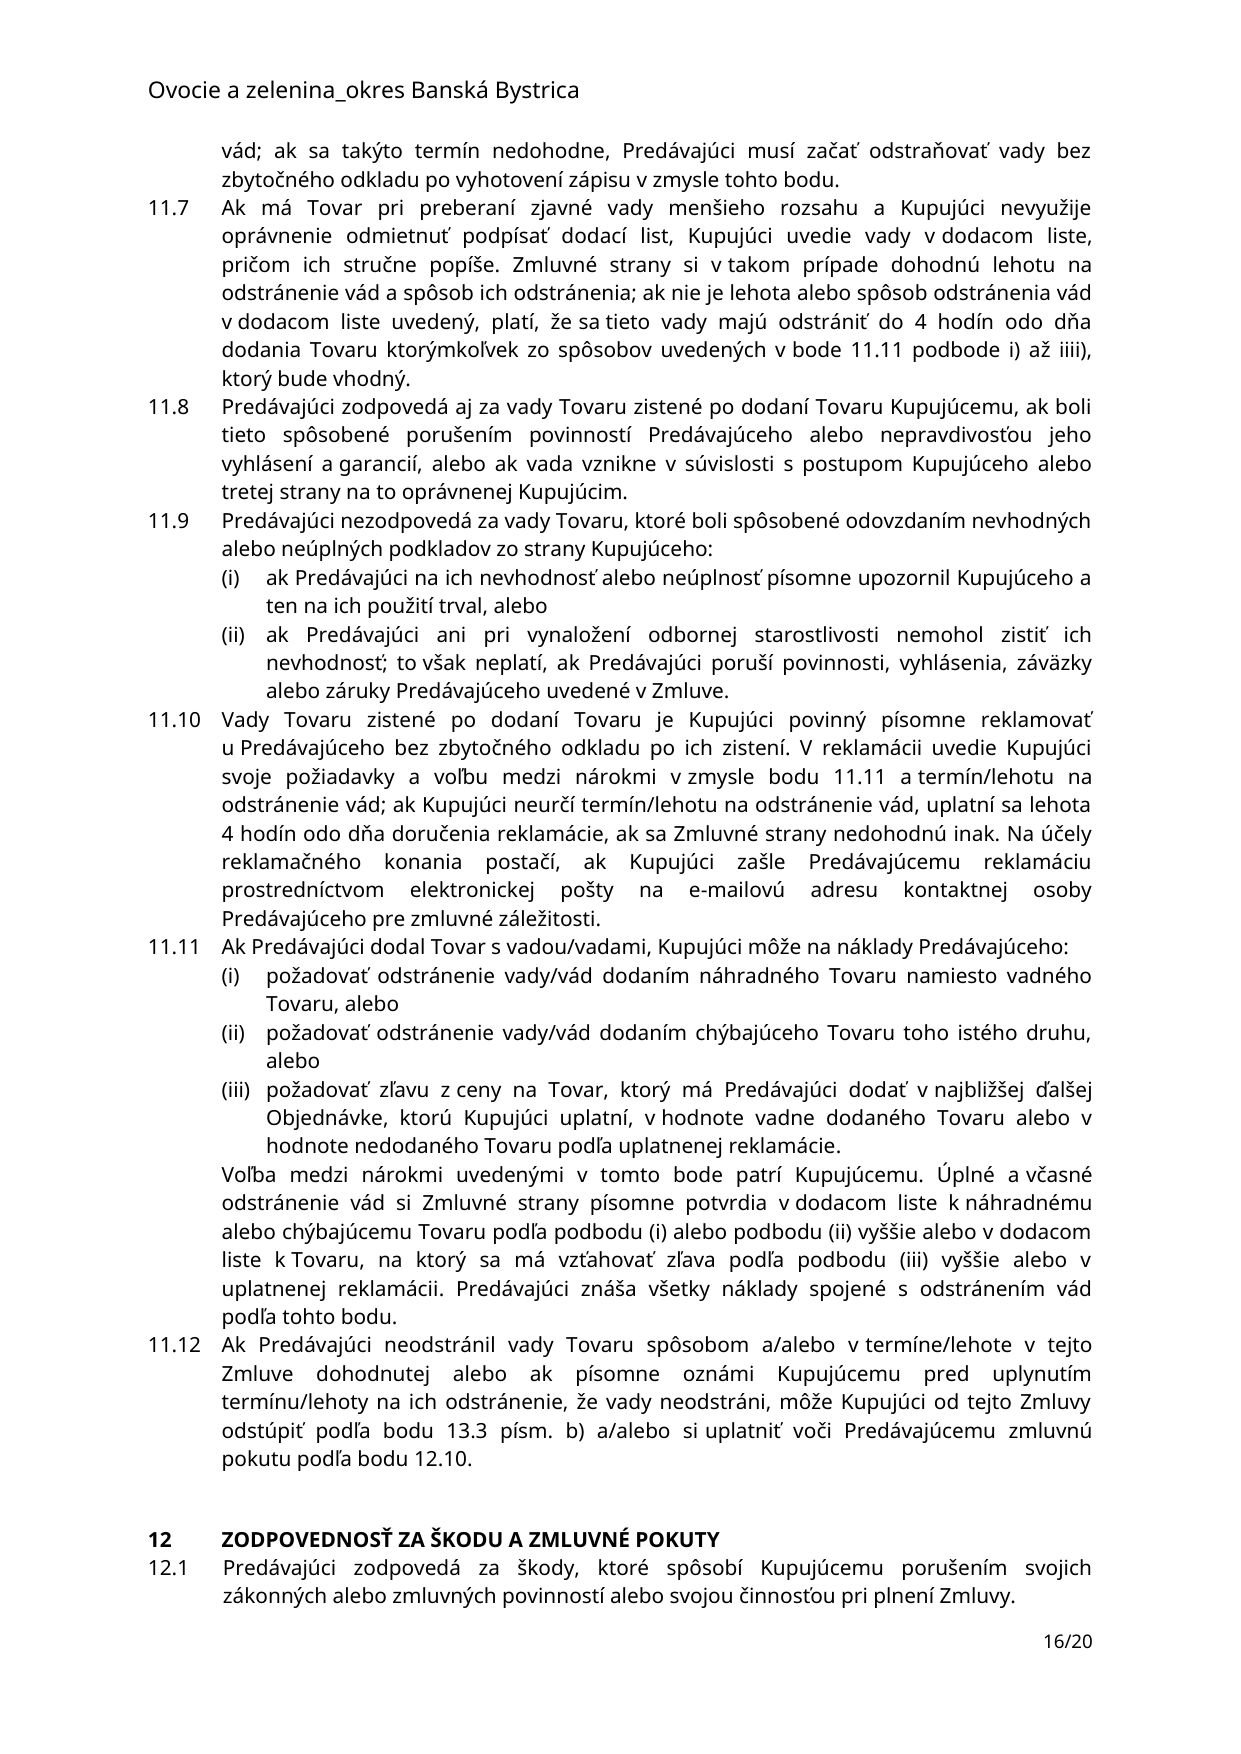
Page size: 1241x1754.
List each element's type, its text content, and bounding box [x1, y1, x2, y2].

text (i) ak Predávajúci na ich nevhodnosť alebo neúplnosť písomne upozornil Kupujúceho a ten na ich použití trval, alebo [221, 563, 1093, 620]
text 11.11 Ak Predávajúci dodal Tovar s vadou/vadami, Kupujúci môže na náklady Predávajúceho: [148, 932, 1093, 961]
text 11.12 Ak Predávajúci neodstránil vady Tovaru spôsobom a/alebo v termíne/lehote v tejto Zmluve dohodnutej alebo ak písomne oznámi Kupujúcemu pred uplynutím termínu/lehoty na ich odstránenie, že vady neodstráni, môže Kupujúci od tejto Zmluvy odstúpiť podľa bodu 13.3 písm. b) a/alebo si uplatniť voči Predávajúcemu zmluvnú pokutu podľa bodu 12.10. [148, 1331, 1093, 1473]
list požadovať odstránenie vady/vád dodaním chýbajúceho Tovaru toho istého druhu, alebo [221, 1018, 1093, 1075]
list ZODPOVEDNOSŤ ZA ŠKODU A ZMLUVNÉ POKUTY [148, 1525, 1093, 1553]
text 11.8 Predávajúci zodpovedá aj za vady Tovaru zistené po dodaní Tovaru Kupujúcemu, ak boli tieto spôsobené porušením povinností Predávajúceho alebo nepravdivosťou jeho vyhlásení a garancií, alebo ak vada vznikne v súvislosti s postupom Kupujúceho alebo tretej strany na to oprávnenej Kupujúcim. [148, 392, 1093, 506]
list požadovať zľavu z ceny na Tovar, ktorý má Predávajúci dodať v najbližšej ďalšej Objednávke, ktorú Kupujúci uplatní, v hodnote vadne dodaného Tovaru alebo v hodnote nedodaného Tovaru podľa uplatnenej reklamácie. [221, 1075, 1093, 1160]
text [148, 136, 1093, 193]
text (ii) ak Predávajúci ani pri vynaložení odbornej starostlivosti nemohol zistiť ich nevhodnosť; to však neplatí, ak Predávajúci poruší povinnosti, vyhlásenia, záväzky alebo záruky Predávajúceho uvedené v Zmluve. [221, 620, 1093, 705]
list Predávajúci zodpovedá za škody, ktoré spôsobí Kupujúcemu porušením svojich zákonných alebo zmluvných povinností alebo svojou činnosťou pri plnení Zmluvy. [148, 1553, 1093, 1610]
text 11.7 Ak má Tovar pri preberaní zjavné vady menšieho rozsahu a Kupujúci nevyužije oprávnenie odmietnuť podpísať dodací list, Kupujúci uvedie vady v dodacom liste, pričom ich stručne popíše. Zmluvné strany si v takom prípade dohodnú lehotu na odstránenie vád a spôsob ich odstránenia; ak nie je lehota alebo spôsob odstránenia vád v dodacom liste uvedený, platí, že sa tieto vady majú odstrániť do 4 hodín odo dňa dodania Tovaru ktorýmkoľvek zo spôsobov uvedených v bode 11.11 podbode i) až iiii), ktorý bude vhodný. [148, 193, 1093, 392]
text Voľba medzi nárokmi uvedenými v tomto bode patrí Kupujúcemu. Úplné a včasné odstránenie vád si Zmluvné strany písomne potvrdia v dodacom liste k náhradnému alebo chýbajúcemu Tovaru podľa podbodu (i) alebo podbodu (ii) vyššie alebo v dodacom liste k Tovaru, na ktorý sa má vzťahovať zľava podľa podbodu (iii) vyššie alebo v uplatnenej reklamácii. Predávajúci znáša všetky náklady spojené s odstránením vád podľa tohto bodu. [221, 1160, 1093, 1331]
text 11.9 Predávajúci nezodpovedá za vady Tovaru, ktoré boli spôsobené odovzdaním nevhodných alebo neúplných podkladov zo strany Kupujúceho: [148, 506, 1093, 563]
text 11.10 Vady Tovaru zistené po dodaní Tovaru je Kupujúci povinný písomne reklamovať u Predávajúceho bez zbytočného odkladu po ich zistení. V reklamácii uvedie Kupujúci svoje požiadavky a voľbu medzi nárokmi v zmysle bodu 11.11 a termín/lehotu na odstránenie vád; ak Kupujúci neurčí termín/lehotu na odstránenie vád, uplatní sa lehota 4 hodín odo dňa doručenia reklamácie, ak sa Zmluvné strany nedohodnú inak. Na účely reklamačného konania postačí, ak Kupujúci zašle Predávajúcemu reklamáciu prostredníctvom elektronickej pošty na e-mailovú adresu kontaktnej osoby Predávajúceho pre zmluvné záležitosti. [148, 705, 1093, 932]
list požadovať odstránenie vady/vád dodaním náhradného Tovaru namiesto vadného Tovaru, alebo [221, 961, 1093, 1018]
